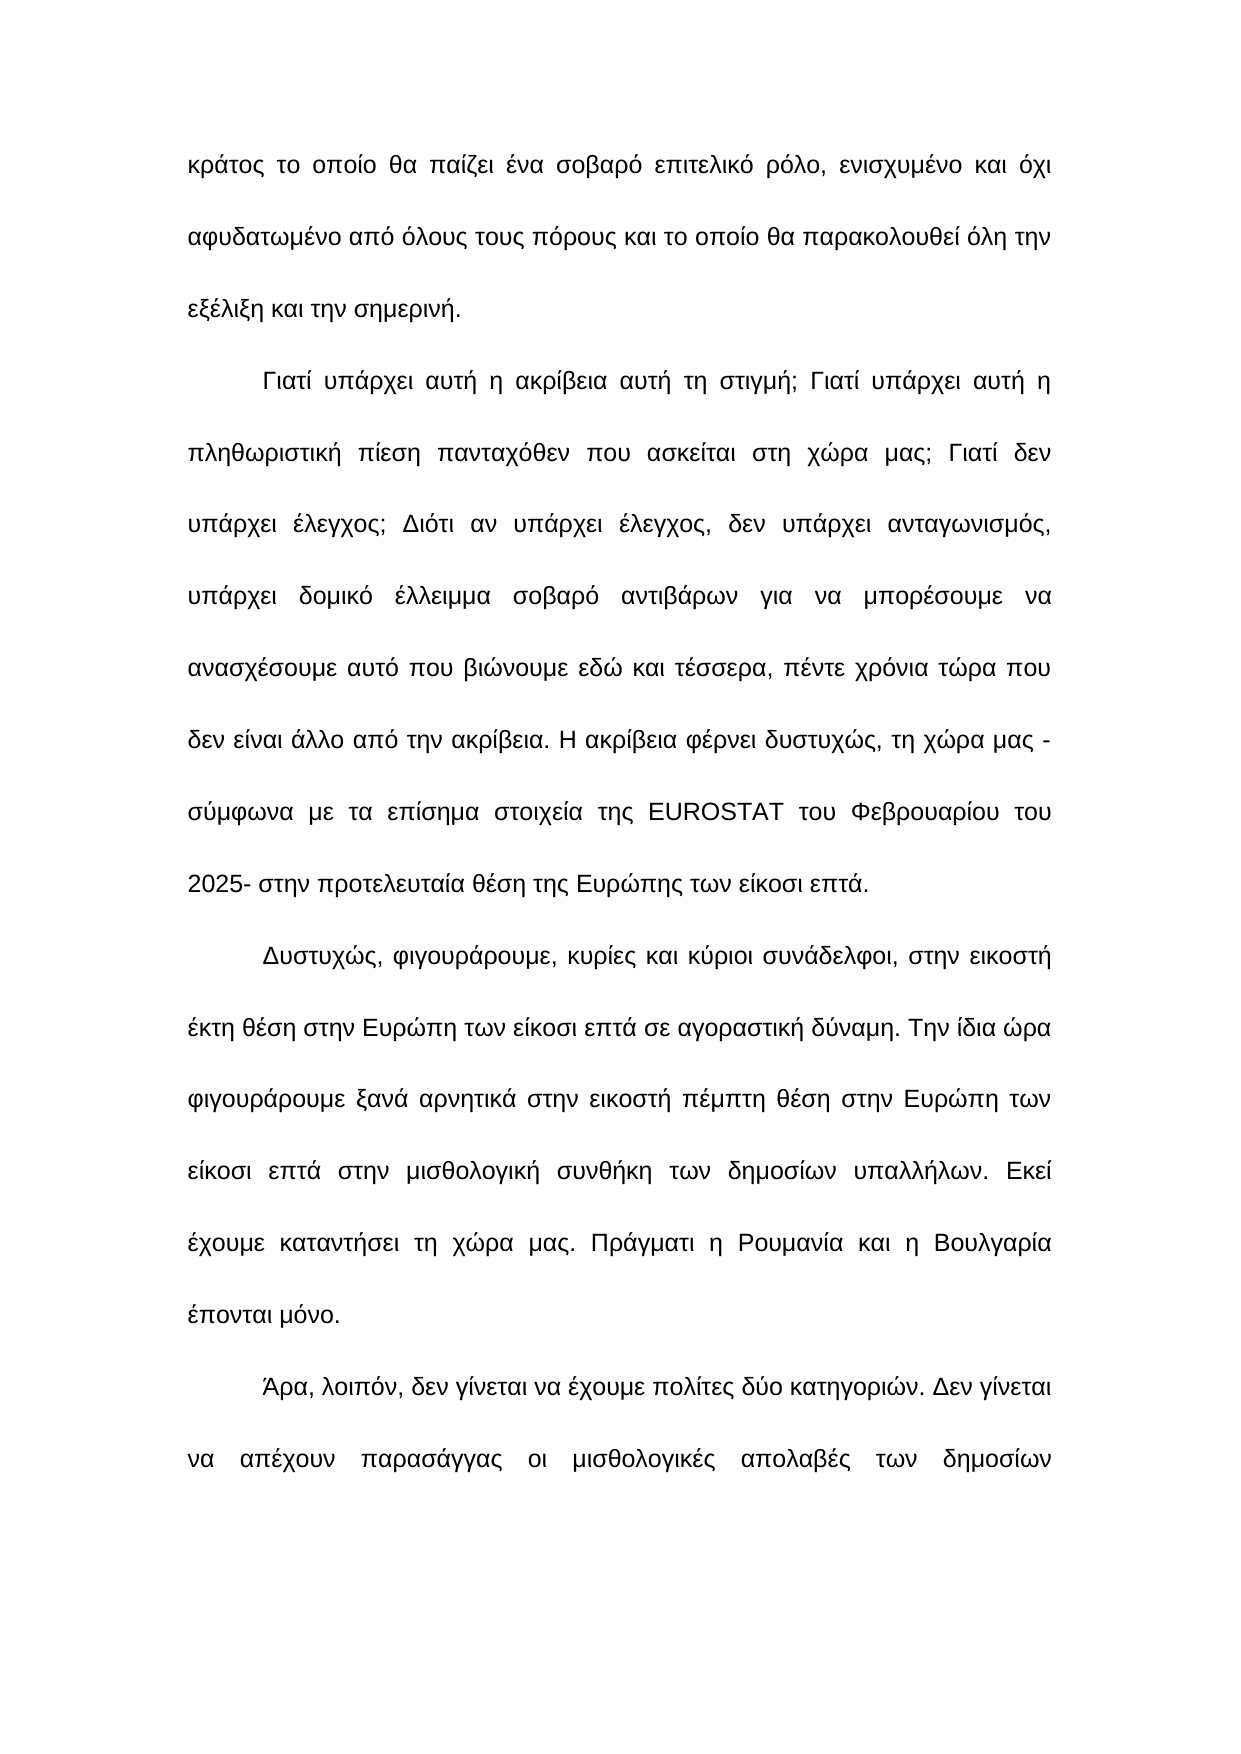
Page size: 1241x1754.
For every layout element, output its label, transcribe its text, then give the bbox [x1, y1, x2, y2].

text Δυστυχώς, φιγουράρουμε, κυρίες και κύριοι συνάδελφοι, στην εικοστή έκτη θέση στην Ευρώπη των είκοσι επτά σε αγοραστική δύναμη. Την ίδια ώρα φιγουράρουμε ξανά αρνητικά στην εικοστή πέμπτη θέση στην Ευρώπη των είκοσι επτά στην μισθολογική συνθήκη των δημοσίων υπαλλήλων. Εκεί έχουμε καταντήσει τη χώρα μας. Πράγματι η Ρουμανία και η Βουλγαρία έπονται μόνο. [187, 941, 1053, 1329]
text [187, 150, 1053, 322]
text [187, 1372, 1053, 1472]
text Γιατί υπάρχει αυτή η ακρίβεια αυτή τη στιγμή; Γιατί υπάρχει αυτή η πληθωριστική πίεση πανταχόθεν που ασκείται στη χώρα μας; Γιατί δεν υπάρχει έλεγχος; Διότι αν υπάρχει έλεγχος, δεν υπάρχει ανταγωνισμός, υπάρχει δομικό έλλειμμα σοβαρό αντιβάρων για να μπορέσουμε να ανασχέσουμε αυτό που βιώνουμε εδώ και τέσσερα, πέντε χρόνια τώρα που δεν είναι άλλο από την ακρίβεια. Η ακρίβεια φέρνει δυστυχώς, τη χώρα μας -σύμφωνα με τα επίσημα στοιχεία της EUROSTAT του Φεβρουαρίου του 2025- στην προτελευταία θέση της Ευρώπης των είκοσι επτά. [187, 366, 1053, 897]
